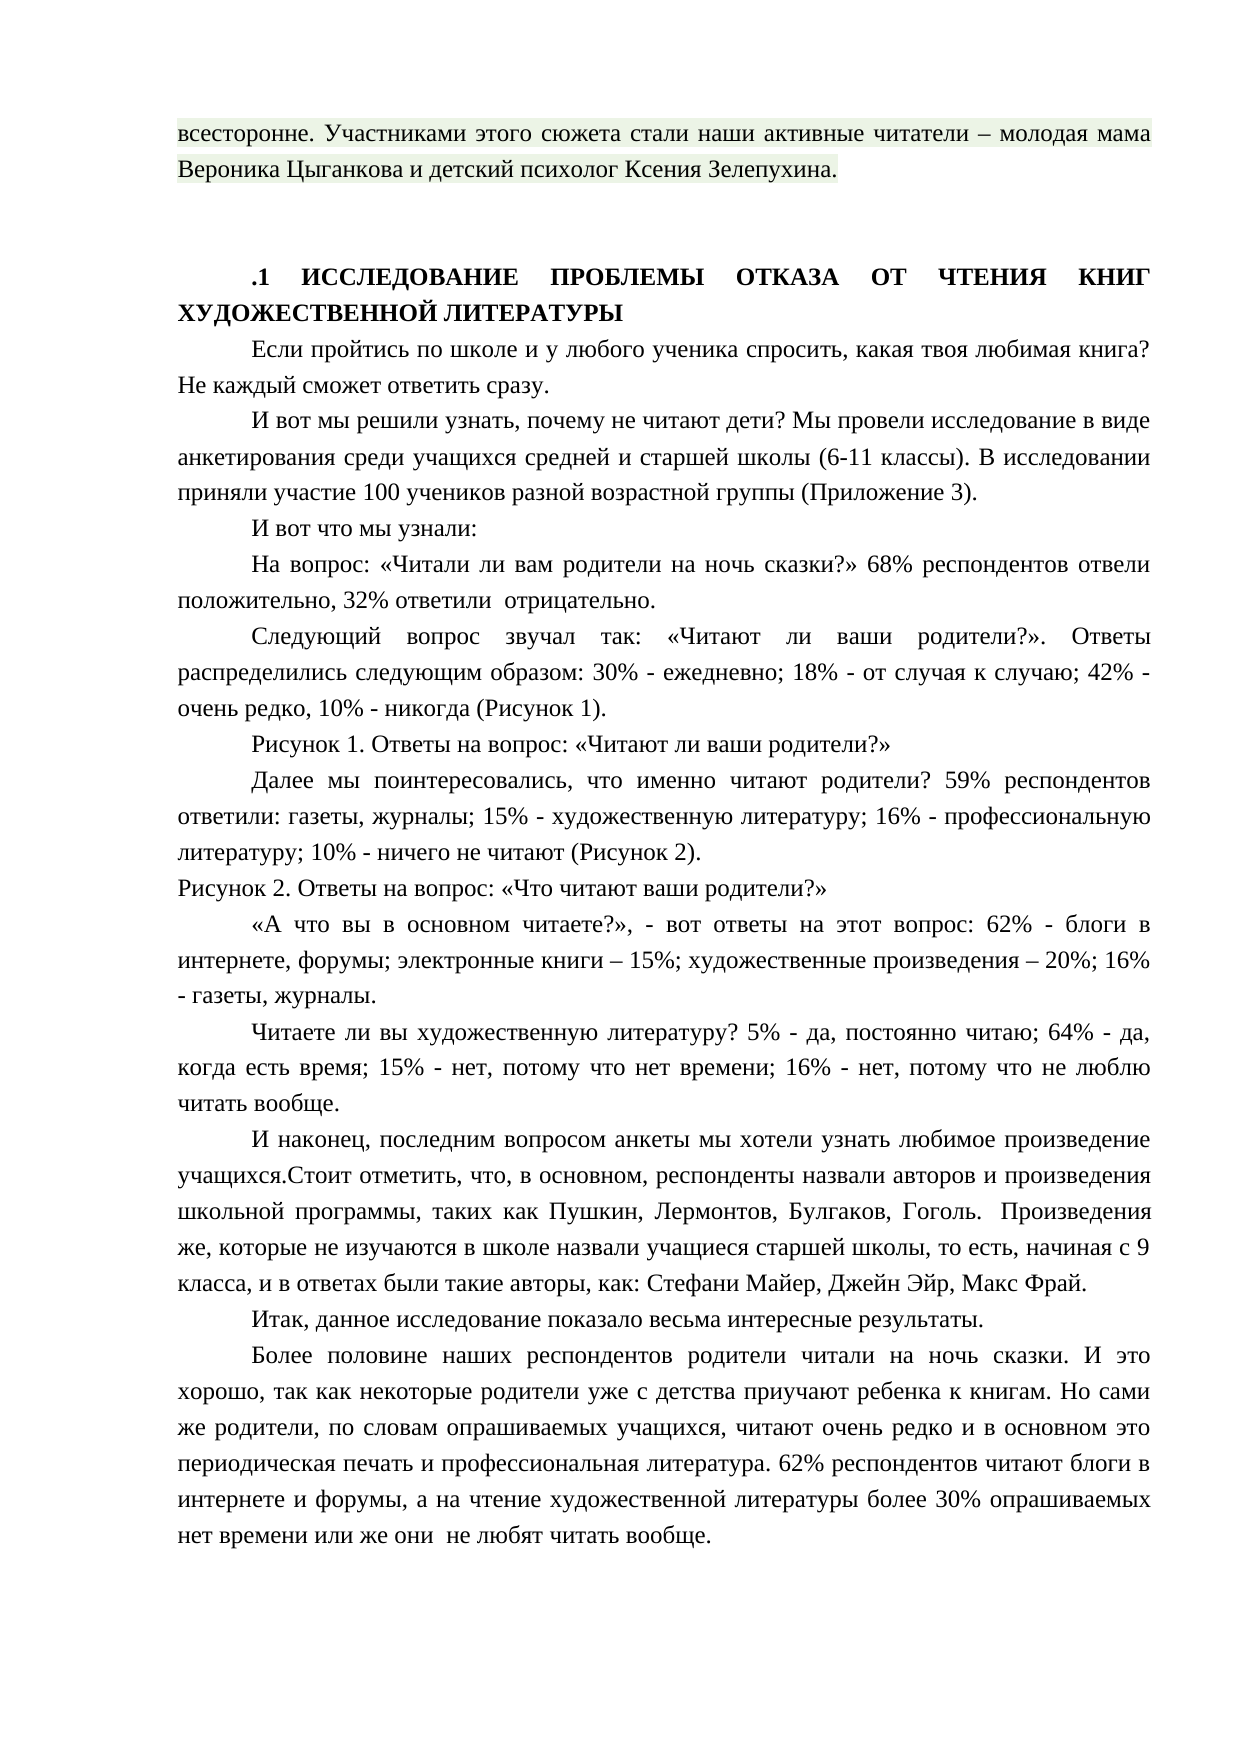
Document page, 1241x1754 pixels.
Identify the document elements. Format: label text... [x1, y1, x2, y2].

text И вот что мы узнали: [177, 513, 1152, 542]
text Рисунок 1. Ответы на вопрос: «Читают ли ваши родители?» [177, 729, 1152, 758]
text .1 ИССЛЕДОВАНИЕ ПРОБЛЕМЫ ОТКАЗА ОТ ЧТЕНИЯ КНИГ ХУДОЖЕСТВЕННОЙ ЛИТЕРАТУРЫ [177, 262, 1152, 327]
text Если пройтись по школе и у любого ученика спросить, какая твоя любимая книга? Не каждый сможет ответить сразу. [177, 334, 1152, 398]
text Следующий вопрос звучал так: «Читают ли ваши родители?». Ответы распределились следующим образом: 30% - ежедневно; 18% - от случая к случаю; 42% - очень редко, 10% - никогда (Рисунок 1). [177, 621, 1152, 722]
text И наконец, последним вопросом анкеты мы хотели узнать любимое произведение учащихся.Стоит отметить, что, в основном, респонденты назвали авторов и произведения школьной программы, таких как Пушкин, Лермонтов, Булгаков, Гоголь. Произведения же, которые не изучаются в школе назвали учащиеся старшей школы, то есть, начиная с 9 класса, и в ответах были такие авторы, как: Стефани Майер, Джейн Эйр, Макс Фрай. [177, 1124, 1152, 1297]
text Итак, данное исследование показало весьма интересные результаты. [177, 1304, 1152, 1333]
text Более половине наших респондентов родители читали на ночь сказки. И это хорошо, так как некоторые родители уже с детства приучают ребенка к книгам. Но сами же родители, по словам опрашиваемых учащихся, читают очень редко и в основном это периодическая печать и профессиональная литература. 62% респондентов читают блоги в интернете и форумы, а на чтение художественной литературы более 30% опрашиваемых нет времени или же они не любят читать вообще. [177, 1340, 1152, 1548]
text «А что вы в основном читаете?», - вот ответы на этот вопрос: 62% - блоги в интернете, форумы; электронные книги – 15%; художественные произведения – 20%; 16% - газеты, журналы. [177, 909, 1152, 1009]
text На вопрос: «Читали ли вам родители на ночь сказки?» 68% респондентов отвели положительно, 32% ответили отрицательно. [177, 549, 1152, 614]
text И вот мы решили узнать, почему не читают дети? Мы провели исследование в виде анкетирования среди учащихся средней и старшей школы (6-11 классы). В исследовании приняли участие 100 учеников разной возрастной группы (Приложение 3). [177, 406, 1152, 506]
text Читаете ли вы художественную литературу? 5% - да, постоянно читаю; 64% - да, когда есть время; 15% - нет, потому что нет времени; 16% - нет, потому что не люблю читать вообще. [177, 1017, 1152, 1117]
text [177, 147, 1152, 183]
text Рисунок 2. Ответы на вопрос: «Что читают ваши родители?» [177, 873, 1152, 902]
text Далее мы поинтересовались, что именно читают родители? 59% респондентов ответили: газеты, журналы; 15% - художественную литературу; 16% - профессиональную литературу; 10% - ничего не читают (Рисунок 2). [177, 765, 1152, 866]
